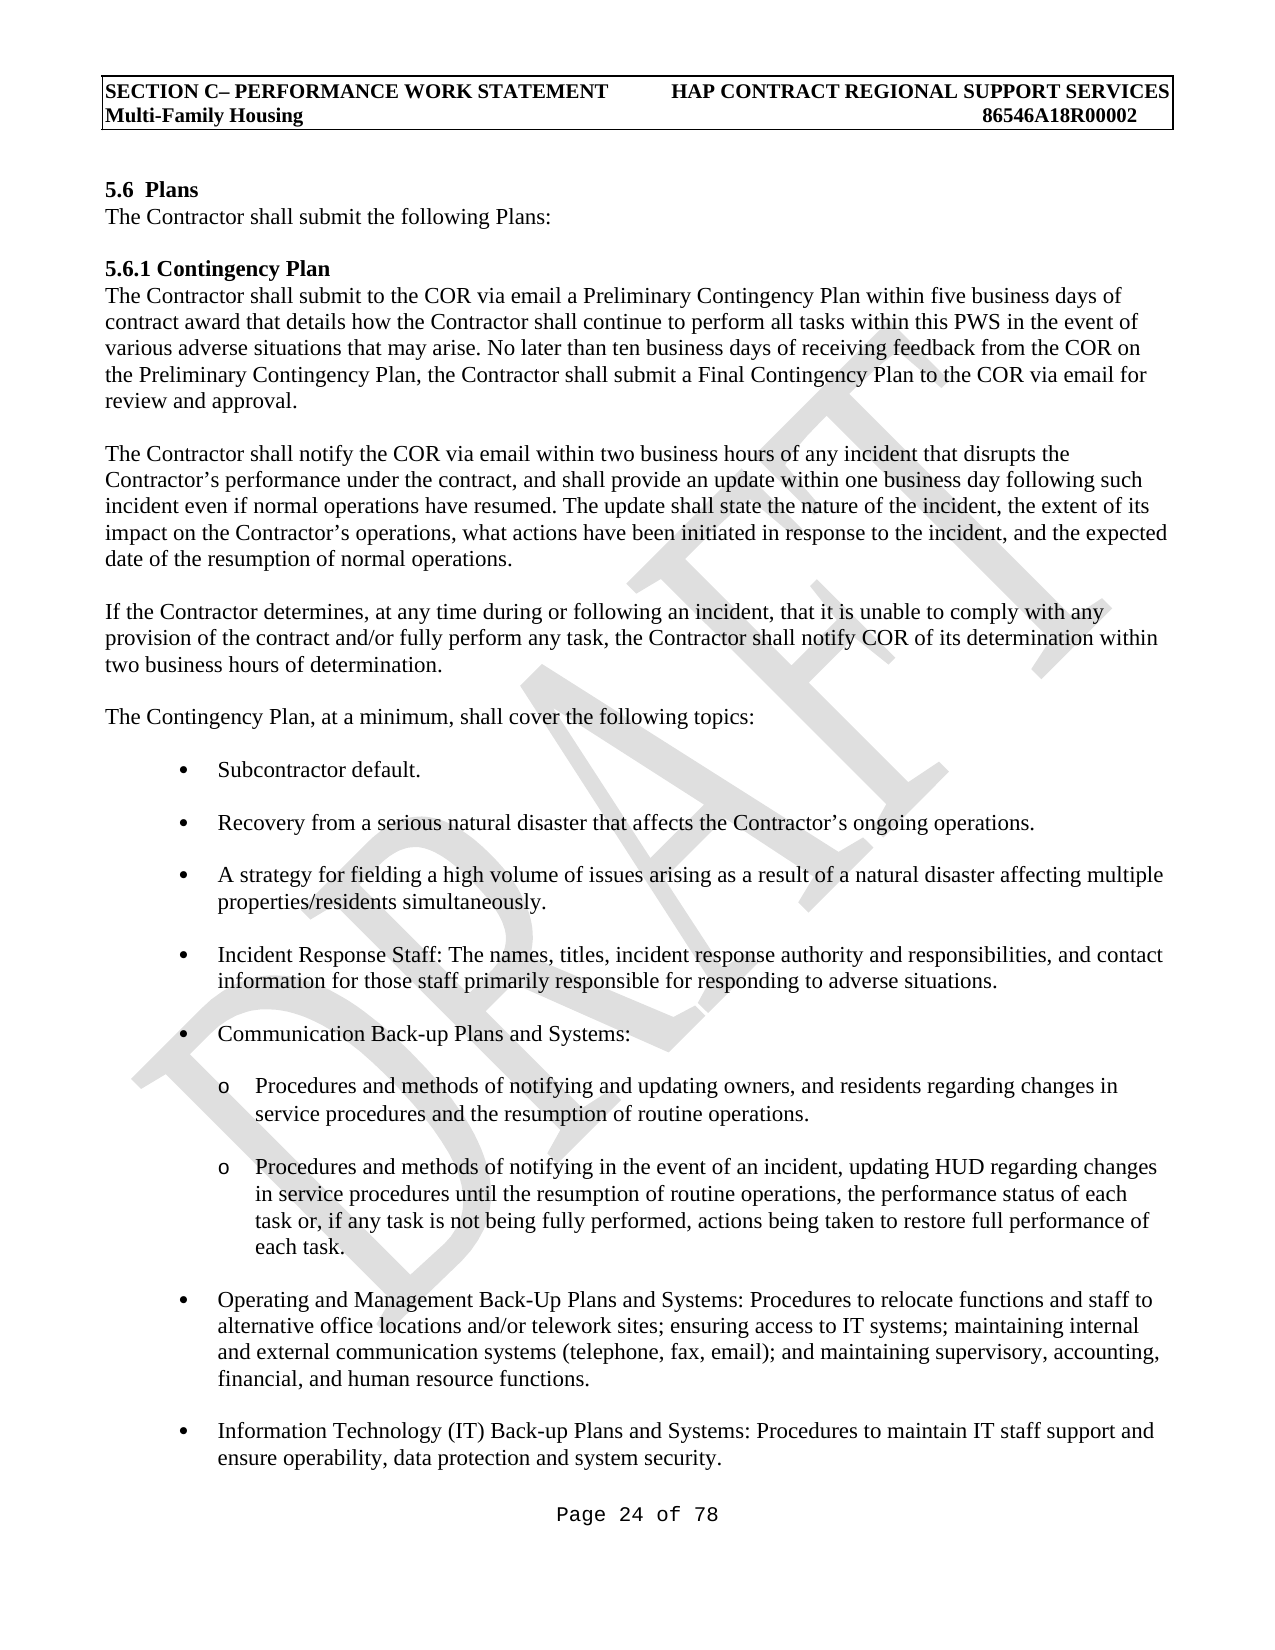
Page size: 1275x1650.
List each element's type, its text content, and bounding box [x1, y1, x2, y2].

list A strategy for fielding a high volume of issues arising as a result of a natural disaster affecting multiple properties/residents simultaneously. [180, 862, 1170, 914]
list Communication Back-up Plans and Systems: [180, 1020, 1170, 1046]
list Operating and Management Back-Up Plans and Systems: Procedures to relocate functions and staff to alternative office locations and/or telework sites; ensuring access to IT systems; maintaining internal and external communication systems (telephone, fax, email); and maintaining supervisory, accounting, financial, and human resource functions. [180, 1286, 1170, 1391]
text If the Contractor determines, at any time during or following an incident, that it is unable to comply with any provision of the contract and/or fully perform any task, the Contractor shall notify COR of its determination within two business hours of determination. [105, 598, 1170, 677]
text The Contractor shall submit the following Plans: [105, 203, 1170, 229]
list Procedures and methods of notifying in the event of an incident, updating HUD regarding changes in service procedures until the resumption of routine operations, the performance status of each task or, if any task is not being fully performed, actions being taken to restore full performance of each task. [217, 1153, 1170, 1259]
text 5.6 Plans [105, 176, 1170, 203]
list Recovery from a serious natural disaster that affects the Contractor’s ongoing operations. [180, 809, 1170, 835]
text The Contingency Plan, at a minimum, shall cover the following topics: [105, 703, 1170, 730]
list Subcontractor default. [180, 756, 1170, 782]
list Procedures and methods of notifying and updating owners, and residents regarding changes in service procedures and the resumption of routine operations. [217, 1072, 1170, 1126]
text The Contractor shall notify the COR via email within two business hours of any incident that disrupts the Contractor’s performance under the contract, and shall provide an update within one business day following such incident even if normal operations have resumed. The update shall state the nature of the incident, the extent of its impact on the Contractor’s operations, what actions have been initiated in response to the incident, and the expected date of the resumption of normal operations. [105, 440, 1170, 572]
text 5.6.1 Contingency Plan [105, 255, 1170, 282]
text The Contractor shall submit to the COR via email a Preliminary Contingency Plan within five business days of contract award that details how the Contractor shall continue to perform all tasks within this PWS in the event of various adverse situations that may arise. No later than ten business days of receiving feedback from the COR on the Preliminary Contingency Plan, the Contractor shall submit a Final Contingency Plan to the COR via email for review and approval. [105, 282, 1170, 413]
list Incident Response Staff: The names, titles, incident response authority and responsibilities, and contact information for those staff primarily responsible for responding to adverse situations. [180, 941, 1170, 993]
list Information Technology (IT) Back-up Plans and Systems: Procedures to maintain IT staff support and ensure operability, data protection and system security. [180, 1417, 1170, 1470]
